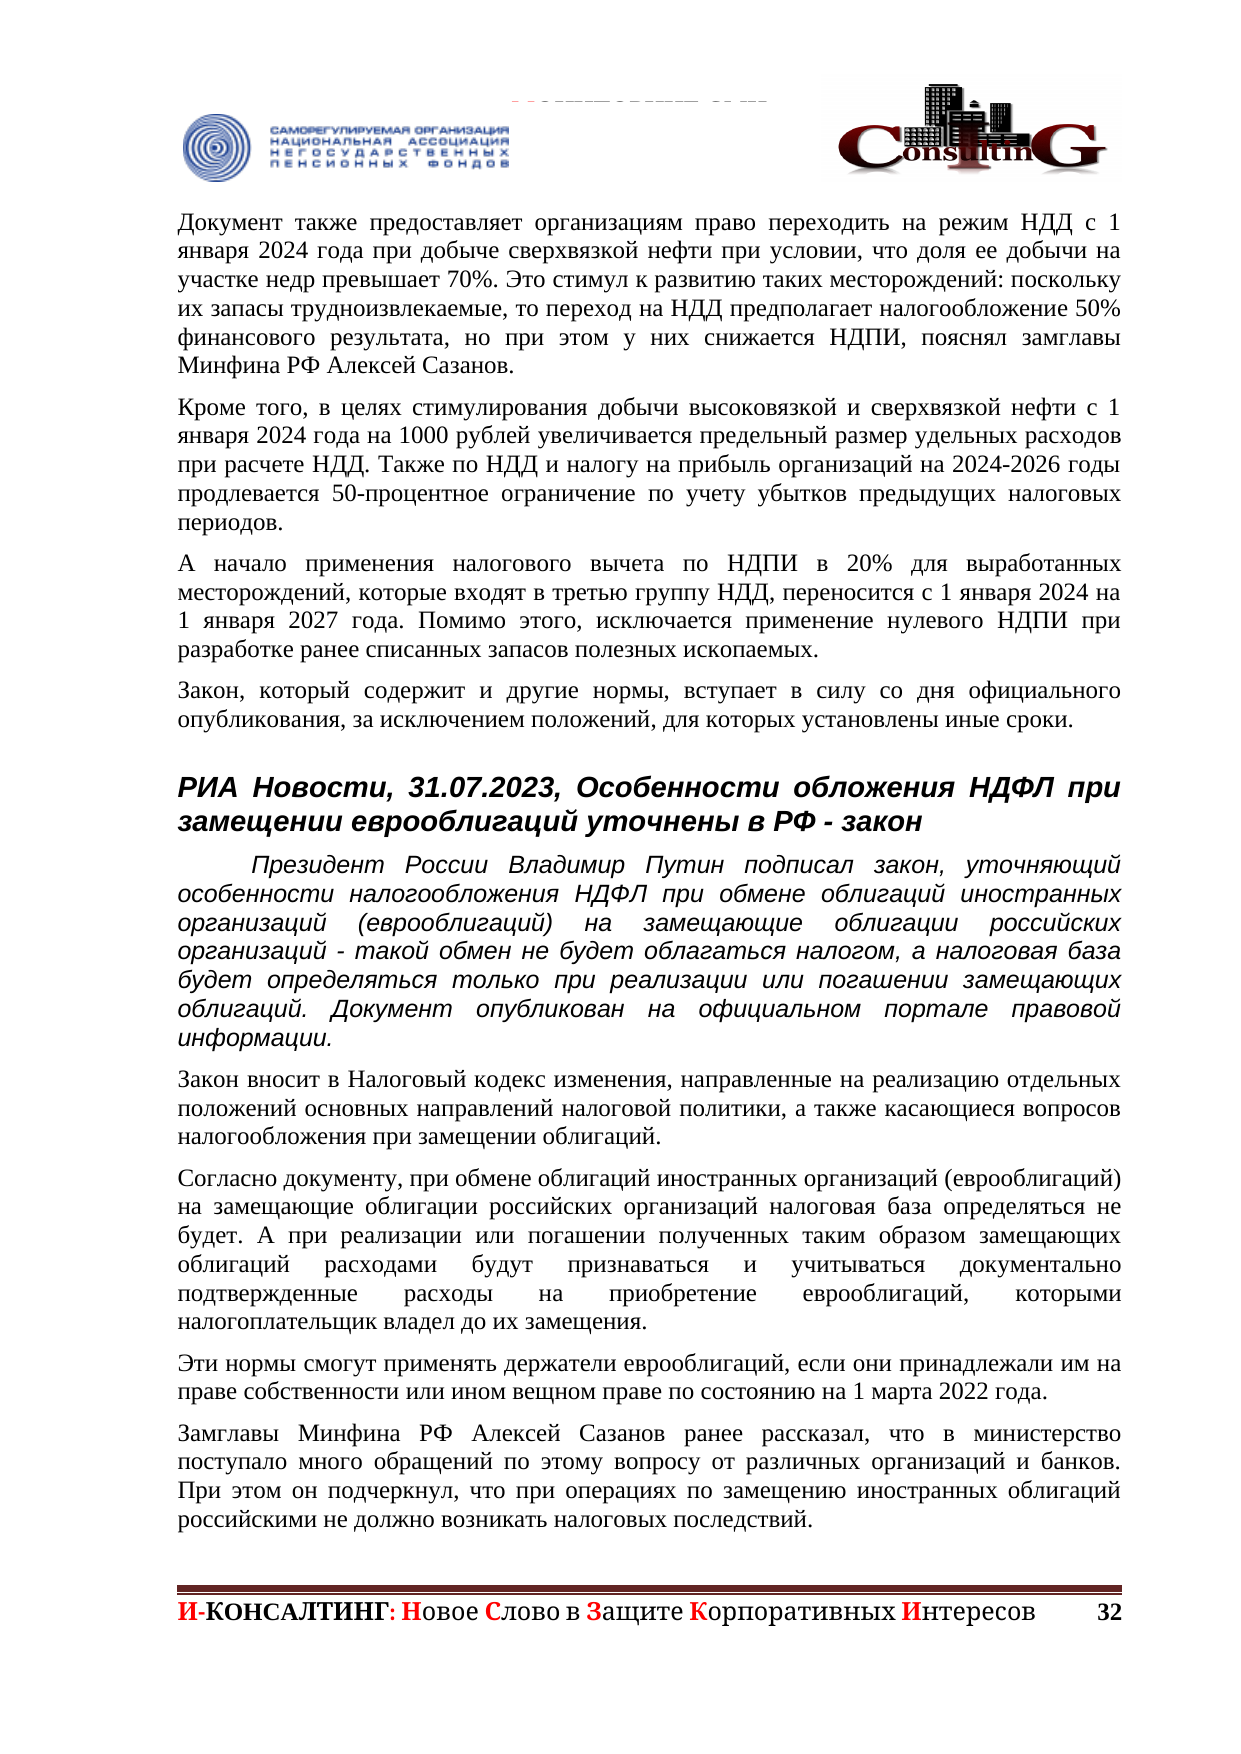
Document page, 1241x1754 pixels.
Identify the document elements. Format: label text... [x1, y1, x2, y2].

text Эти нормы смогут применять держатели еврооблигаций, если они принадлежали им на праве собственности или ином вещном праве по состоянию на 1 марта 2022 года. [177, 1348, 1122, 1405]
text Замглавы Минфина РФ Алексей Сазанов ранее рассказал, что в министерство поступало много обращений по этому вопросу от различных организаций и банков. При этом он подчеркнул, что при операциях по замещению иностранных облигаций российскими не должно возникать налоговых последствий. [177, 1418, 1122, 1533]
subtitle РИА Новости, 31.07.2023, Особенности обложения НДФЛ при замещении еврооблигаций уточнены в РФ - закон [177, 771, 1122, 838]
picture [183, 114, 509, 182]
text Документ также предоставляет организациям право переходить на режим НДД с 1 января 2024 года при добыче сверхвязкой нефти при условии, что доля ее добычи на участке недр превышает 70%. Это стимул к развитию таких месторождений: поскольку их запасы трудноизвлекаемые, то переход на НДД предполагает налогообложение 50% финансового результата, но при этом у них снижается НДПИ, пояснял замглавы Минфина РФ Алексей Сазанов. [177, 207, 1122, 379]
text Согласно документу, при обмене облигаций иностранных организаций (еврооблигаций) на замещающие облигации российских организаций налоговая база определяться не будет. А при реализации или погашении полученных таким образом замещающих облигаций расходами будут признаваться и учитываться документально подтвержденные расходы на приобретение еврооблигаций, которыми налогоплательщик владел до их замещения. [177, 1163, 1122, 1335]
text Кроме того, в целях стимулирования добычи высоковязкой и сверхвязкой нефти с 1 января 2024 года на 1000 рублей увеличивается предельный размер удельных расходов при расчете НДД. Также по НДД и налогу на прибыль организаций на 2024-2026 годы продлевается 50-процентное ограничение по учету убытков предыдущих налоговых периодов. [177, 392, 1122, 536]
picture [821, 73, 1122, 182]
text Закон, который содержит и другие нормы, вступает в силу со дня официального опубликования, за исключением положений, для которых установлены иные сроки. [177, 676, 1122, 733]
text А начало применения налогового вычета по НДПИ в 20% для выработанных месторождений, которые входят в третью группу НДД, переносится с 1 января 2024 на 1 января 2027 года. Помимо этого, исключается применение нулевого НДПИ при разработке ранее списанных запасов полезных ископаемых. [177, 548, 1122, 663]
text Закон вносит в Налоговый кодекс изменения, направленные на реализацию отдельных положений основных направлений налоговой политики, а также касающиеся вопросов налогообложения при замещении облигаций. [177, 1064, 1122, 1150]
subtitle Президент России Владимир Путин подписал закон, уточняющий особенности налогообложения НДФЛ при обмене облигаций иностранных организаций (еврооблигаций) на замещающие облигации российских организаций - такой обмен не будет облагаться налогом, а налоговая база будет определяться только при реализации или погашении замещающих облигаций. Документ опубликован на официальном портале правовой информации. [177, 850, 1122, 1051]
